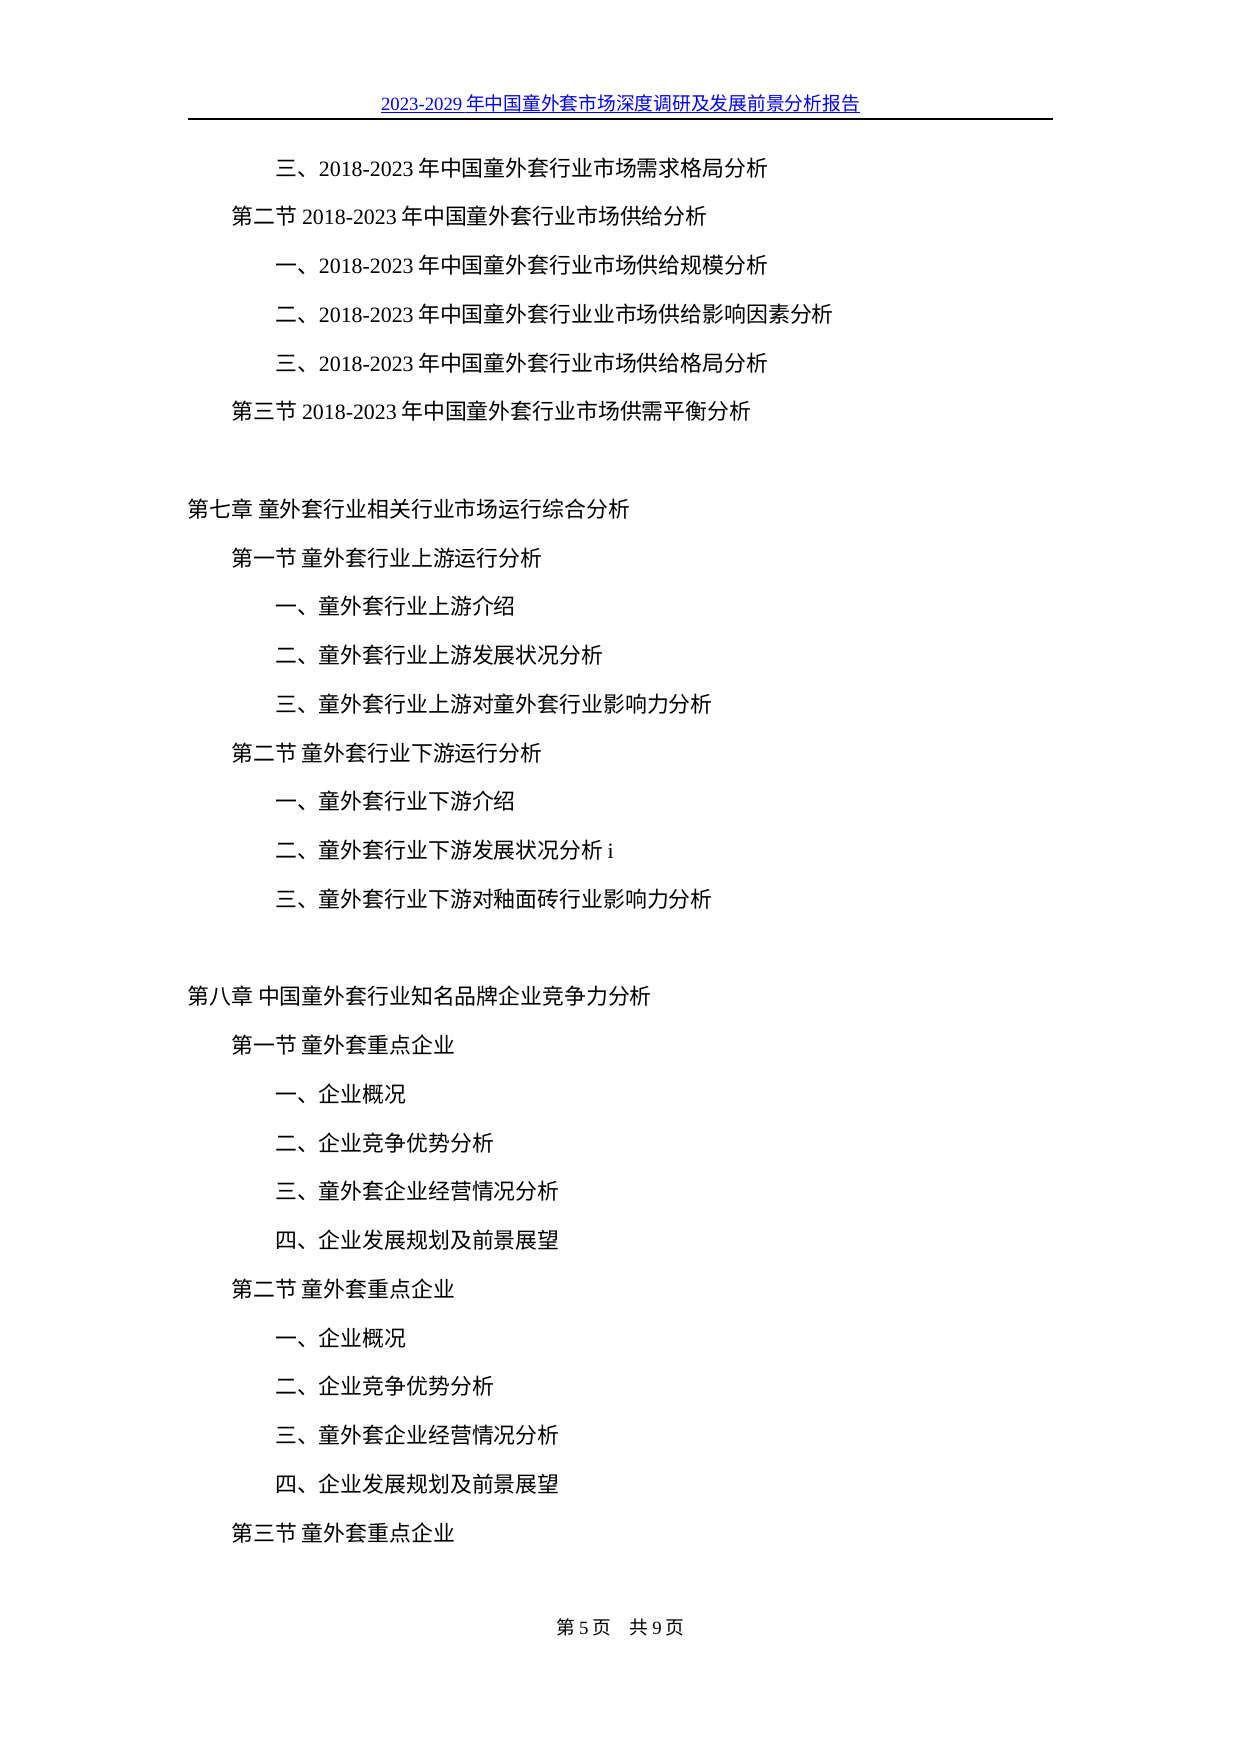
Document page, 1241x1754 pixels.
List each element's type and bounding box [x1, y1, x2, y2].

text [187, 150, 1053, 1548]
